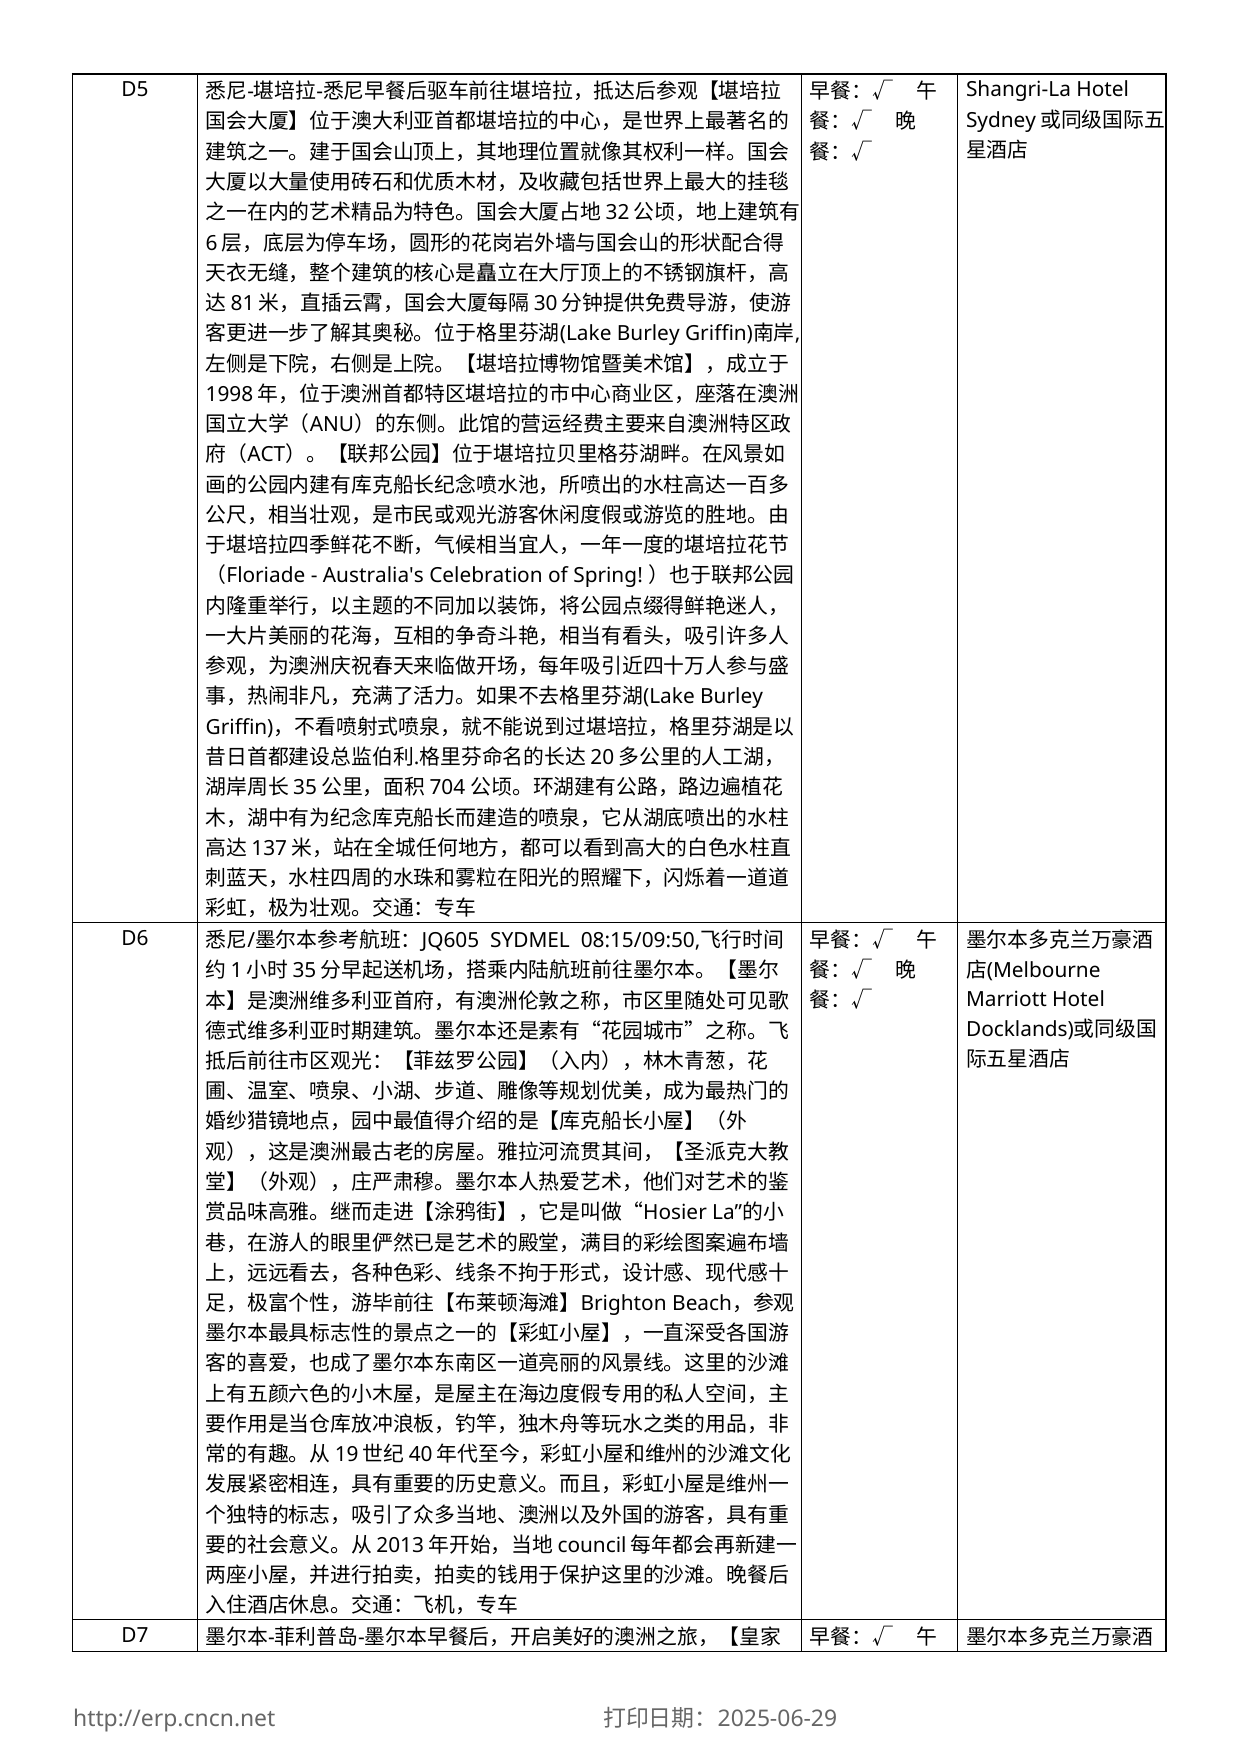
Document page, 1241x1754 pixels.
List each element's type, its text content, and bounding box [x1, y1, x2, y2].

table_cell D5 [73, 75, 197, 922]
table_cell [958, 1620, 1165, 1651]
table_cell D7 [73, 1620, 197, 1651]
table_cell D6 [73, 923, 197, 1619]
table_cell 墨尔本-菲利普岛-墨尔本 [198, 1620, 801, 1651]
table_cell 早餐：√ 午餐：√ 晚餐：√ [802, 923, 957, 1619]
table_cell 悉尼-堪培拉-悉尼 [198, 75, 801, 922]
table_cell 早餐：√ 午餐：√ 晚餐：√ [802, 75, 957, 922]
table_cell 悉尼/墨尔本 [198, 923, 801, 1619]
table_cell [958, 75, 1165, 922]
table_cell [958, 923, 1165, 1619]
table_cell 早餐：√ 午餐：√ 晚餐：√ [802, 1620, 957, 1651]
